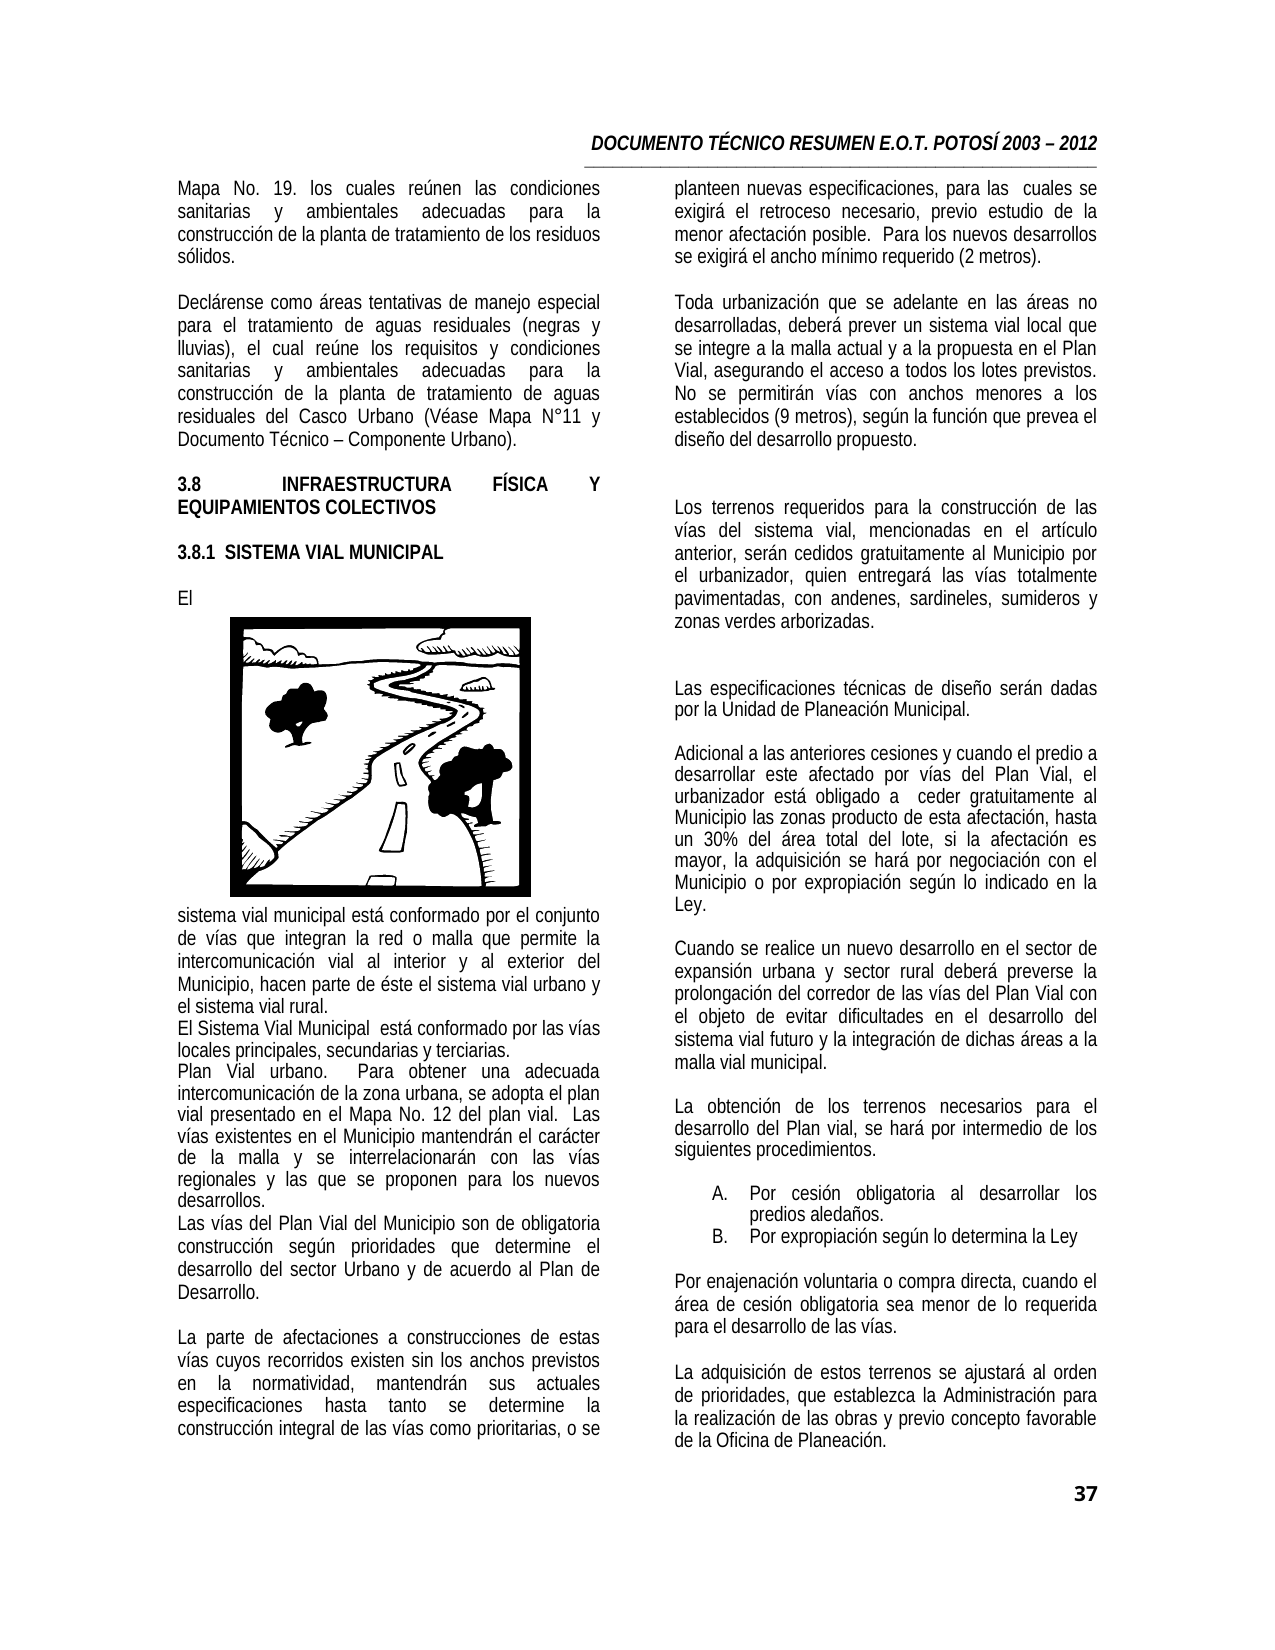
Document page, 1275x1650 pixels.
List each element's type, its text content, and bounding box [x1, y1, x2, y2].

text La parte de afectaciones a construcciones de estas vías cuyos recorridos existen sin los anchos previstos en la normatividad, mantendrán sus actuales especificaciones hasta tanto se determine la construcción integral de las vías como prioritarias, o se planteen nuevas especificaciones, para las cuales se exigirá el retroceso necesario, previo estudio de la menor afectación posible. Para los nuevos desarrollos se exigirá el ancho mínimo requerido (2 metros). [177, 1326, 601, 1440]
text Los terrenos requeridos para la construcción de las vías del sistema vial, mencionadas en el artículo anterior, serán cedidos gratuitamente al Municipio por el urbanizador, quien entregará las vías totalmente pavimentadas, con andenes, sardineles, sumideros y zonas verdes arborizadas. [674, 496, 1098, 633]
text La parte de afectaciones a construcciones de estas vías cuyos recorridos existen sin los anchos previstos en la normatividad, mantendrán sus actuales especificaciones hasta tanto se determine la construcción integral de las vías como prioritarias, o se planteen nuevas especificaciones, para las cuales se exigirá el retroceso necesario, previo estudio de la menor afectación posible. Para los nuevos desarrollos se exigirá el ancho mínimo requerido (2 metros). [674, 177, 1098, 268]
text Adicional a las anteriores cesiones y cuando el predio a desarrollar este afectado por vías del Plan Vial, el urbanizador está obligado a ceder gratuitamente al Municipio las zonas producto de esta afectación, hasta un 30% del área total del lote, si la afectación es mayor, la adquisición se hará por negociación con el Municipio o por expropiación según lo indicado en la Ley. [674, 743, 1098, 915]
list Por cesión obligatoria al desarrollar los predios aledaños. [712, 1183, 1098, 1226]
text La adquisición de estos terrenos se ajustará al orden de prioridades, que establezca la Administración para la realización de las obras y previo concepto favorable de la Oficina de Planeación. [674, 1361, 1098, 1452]
text Por enajenación voluntaria o compra directa, cuando el área de cesión obligatoria sea menor de lo requerida para el desarrollo de las vías. [674, 1270, 1098, 1338]
text El sistema vial municipal está conformado por el conjunto de vías que integran la red o malla que permite la intercomunicación vial al interior y al exterior del Municipio, hacen parte de éste el sistema vial urbano y el sistema vial rural. [177, 587, 601, 1018]
text Cuando se realice un nuevo desarrollo en el sector de expansión urbana y sector rural deberá preverse la prolongación del corredor de las vías del Plan Vial con el objeto de evitar dificultades en el desarrollo del sistema vial futuro y la integración de dichas áreas a la malla vial municipal. [674, 937, 1098, 1074]
text Toda urbanización que se adelante en las áreas no desarrolladas, deberá prever un sistema vial local que se integre a la malla actual y a la propuesta en el Plan Vial, asegurando el acceso a todos los lotes previstos. No se permitirán vías con anchos menores a los establecidos (9 metros), según la función que prevea el diseño del desarrollo propuesto. [674, 291, 1098, 451]
text El Sistema Vial Municipal está conformado por las vías locales principales, secundarias y terciarias. [177, 1018, 601, 1061]
subtitle 3.8 INFRAESTRUCTURA FÍSICA Y EQUIPAMIENTOS COLECTIVOS [177, 473, 601, 519]
text Plan Vial urbano. Para obtener una adecuada intercomunicación de la zona urbana, se adopta el plan vial presentado en el Mapa No. 12 del plan vial. Las vías existentes en el Municipio mantendrán el carácter de la malla y se interrelacionarán con las vías regionales y las que se proponen para los nuevos desarrollos. [177, 1061, 601, 1212]
text 3.8.1 SISTEMA VIAL MUNICIPAL [177, 542, 601, 564]
text Las especificaciones técnicas de diseño serán dadas por la Unidad de Planeación Municipal. [674, 678, 1098, 721]
text Las vías del Plan Vial del Municipio son de obligatoria construcción según prioridades que determine el desarrollo del sector Urbano y de acuerdo al Plan de Desarrollo. [177, 1212, 601, 1303]
text La obtención de los terrenos necesarios para el desarrollo del Plan vial, se hará por intermedio de los siguientes procedimientos. [674, 1096, 1098, 1161]
text Declárense como áreas tentativas de manejo especial para el tratamiento de aguas residuales (negras y lluvias), el cual reúne los requisitos y condiciones sanitarias y ambientales adecuadas para la construcción de la planta de tratamiento de aguas residuales del Casco Urbano (Véase Mapa N°11 y Documento Técnico – Componente Urbano). [177, 291, 601, 451]
list Por expropiación según lo determina la Ley [712, 1226, 1098, 1247]
